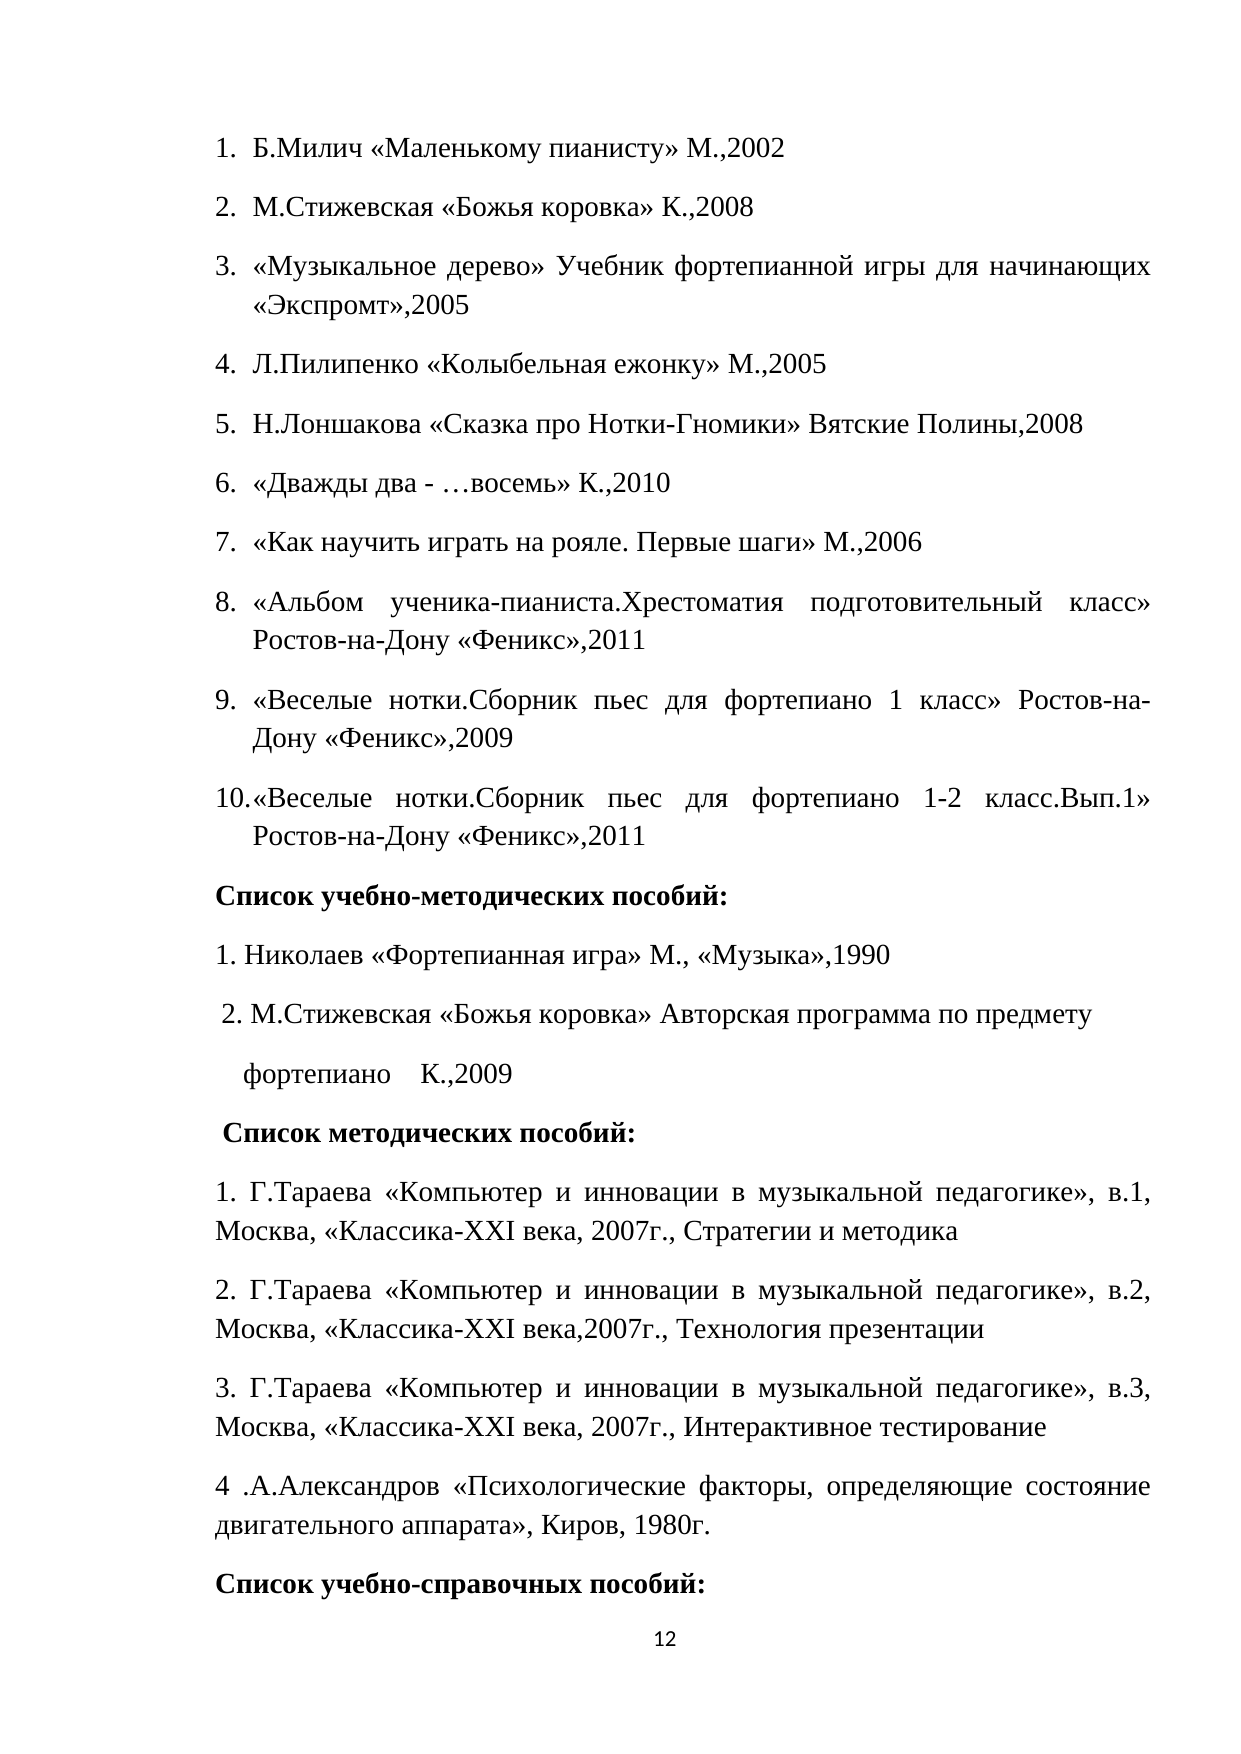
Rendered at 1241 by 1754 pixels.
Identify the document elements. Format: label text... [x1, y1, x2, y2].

text фортепиано К.,2009 [177, 1056, 1152, 1089]
text 2. М.Стижевская «Божья коровка» Авторская программа по предмету [177, 996, 1152, 1030]
text Список учебно-методических пособий: [215, 878, 1152, 911]
list «Альбом ученика-пианиста.Хрестоматия подготовительный класс» Ростов-на-Дону «Феникс»,2011 [215, 584, 1152, 656]
text 4 .А.Александров «Психологические факторы, определяющие состояние двигательного аппарата», Киров, 1980г. [215, 1468, 1152, 1540]
list Н.Лоншакова «Сказка про Нотки-Гномики» Вятские Полины,2008 [215, 406, 1152, 439]
text 3. Г.Тараева «Компьютер и инновации в музыкальной педагогике», в.3, Москва, «Классика-XXI века, 2007г., Интерактивное тестирование [215, 1370, 1152, 1442]
text 2. Г.Тараева «Компьютер и инновации в музыкальной педагогике», в.2, Москва, «Классика-XXI века,2007г., Технология презентации [215, 1272, 1152, 1344]
list «Дважды два - …восемь» К.,2010 [215, 465, 1152, 499]
list «Веселые нотки.Сборник пьес для фортепиано 1 класс» Ростов-на-Дону «Феникс»,2009 [215, 682, 1152, 754]
text Список методических пособий: [215, 1115, 1152, 1149]
text 1. Г.Тараева «Компьютер и инновации в музыкальной педагогике», в.1, Москва, «Классика-XXI века, 2007г., Стратегии и методика [215, 1174, 1152, 1247]
list «Как научить играть на рояле. Первые шаги» М.,2006 [215, 524, 1152, 558]
list Б.Милич «Маленькому пианисту» М.,2002 [215, 130, 1152, 163]
list Л.Пилипенко «Колыбельная ежонку» М.,2005 [215, 346, 1152, 380]
list «Музыкальное дерево» Учебник фортепианной игры для начинающих «Экспромт»,2005 [215, 248, 1152, 321]
text Список учебно-справочных пособий: [177, 1566, 1152, 1600]
list М.Стижевская «Божья коровка» К.,2008 [215, 189, 1152, 223]
text 1. Николаев «Фортепианная игра» М., «Музыка»,1990 [215, 937, 1152, 971]
list «Веселые нотки.Сборник пьес для фортепиано 1-2 класс.Вып.1» Ростов-на-Дону «Феникс»,2011 [215, 780, 1152, 852]
